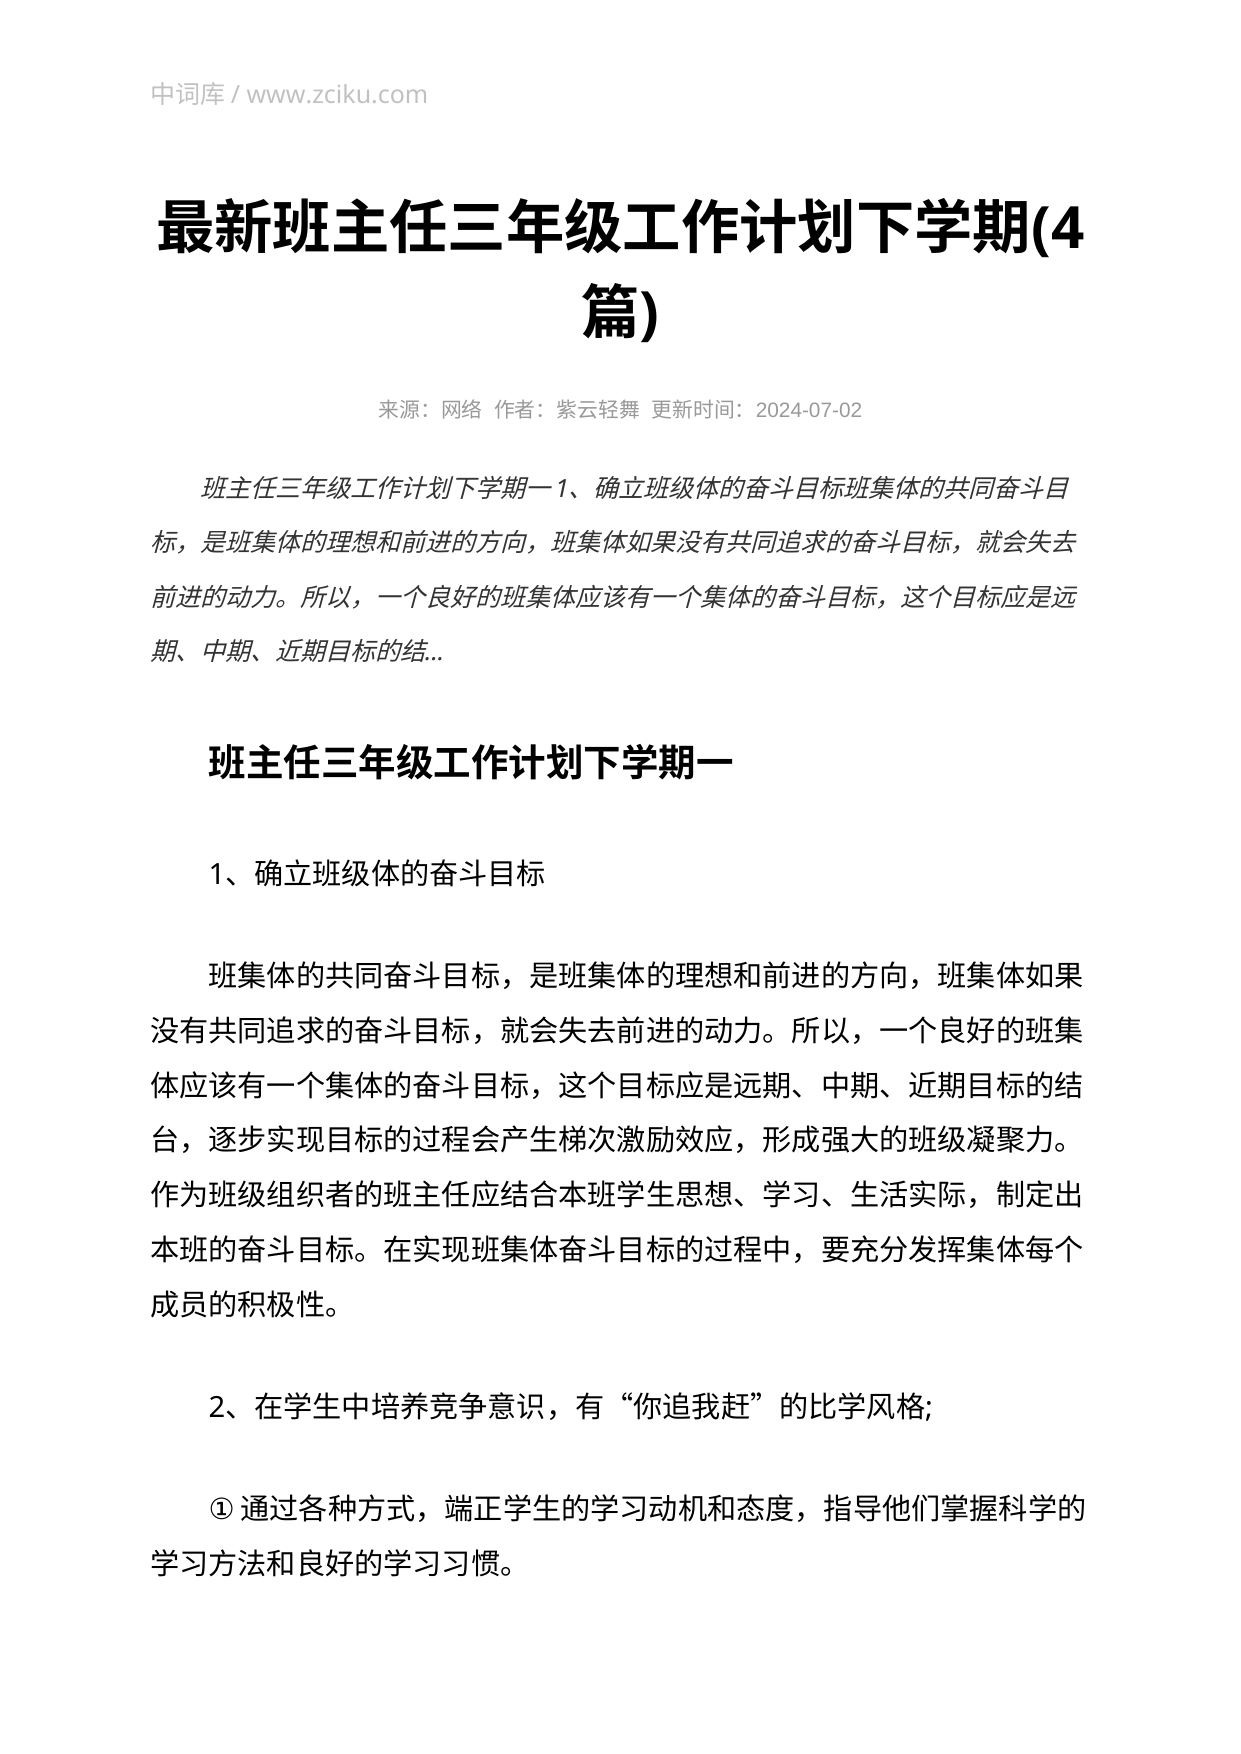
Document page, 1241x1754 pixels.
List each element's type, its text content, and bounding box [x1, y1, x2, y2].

text 班主任三年级工作计划下学期一1、确立班级体的奋斗目标班集体的共同奋斗目标，是班集体的理想和前进的方向，班集体如果没有共同追求的奋斗目标，就会失去前进的动力。所以，一个良好的班集体应该有一个集体的奋斗目标，这个目标应是远期、中期、近期目标的结... [150, 468, 1090, 668]
subtitle 最新班主任三年级工作计划下学期(4篇) [150, 181, 1090, 351]
text 班集体的共同奋斗目标，是班集体的理想和前进的方向，班集体如果没有共同追求的奋斗目标，就会失去前进的动力。所以，一个良好的班集体应该有一个集体的奋斗目标，这个目标应是远期、中期、近期目标的结台，逐步实现目标的过程会产生梯次激励效应，形成强大的班级凝聚力。作为班级组织者的班主任应结合本班学生思想、学习、生活实际，制定出本班的奋斗目标。在实现班集体奋斗目标的过程中，要充分发挥集体每个成员的积极性。 [150, 952, 1090, 1324]
text 2、在学生中培养竞争意识，有“你追我赶”的比学风格; [150, 1383, 1090, 1426]
text ①通过各种方式，端正学生的学习动机和态度，指导他们掌握科学的学习方法和良好的学习习惯。 [150, 1485, 1090, 1583]
text 1、确立班级体的奋斗目标 [150, 850, 1090, 893]
text 来源：网络 作者：紫云轻舞 更新时间：2024-07-02 [150, 398, 1090, 422]
text 班主任三年级工作计划下学期一 [150, 733, 1090, 787]
